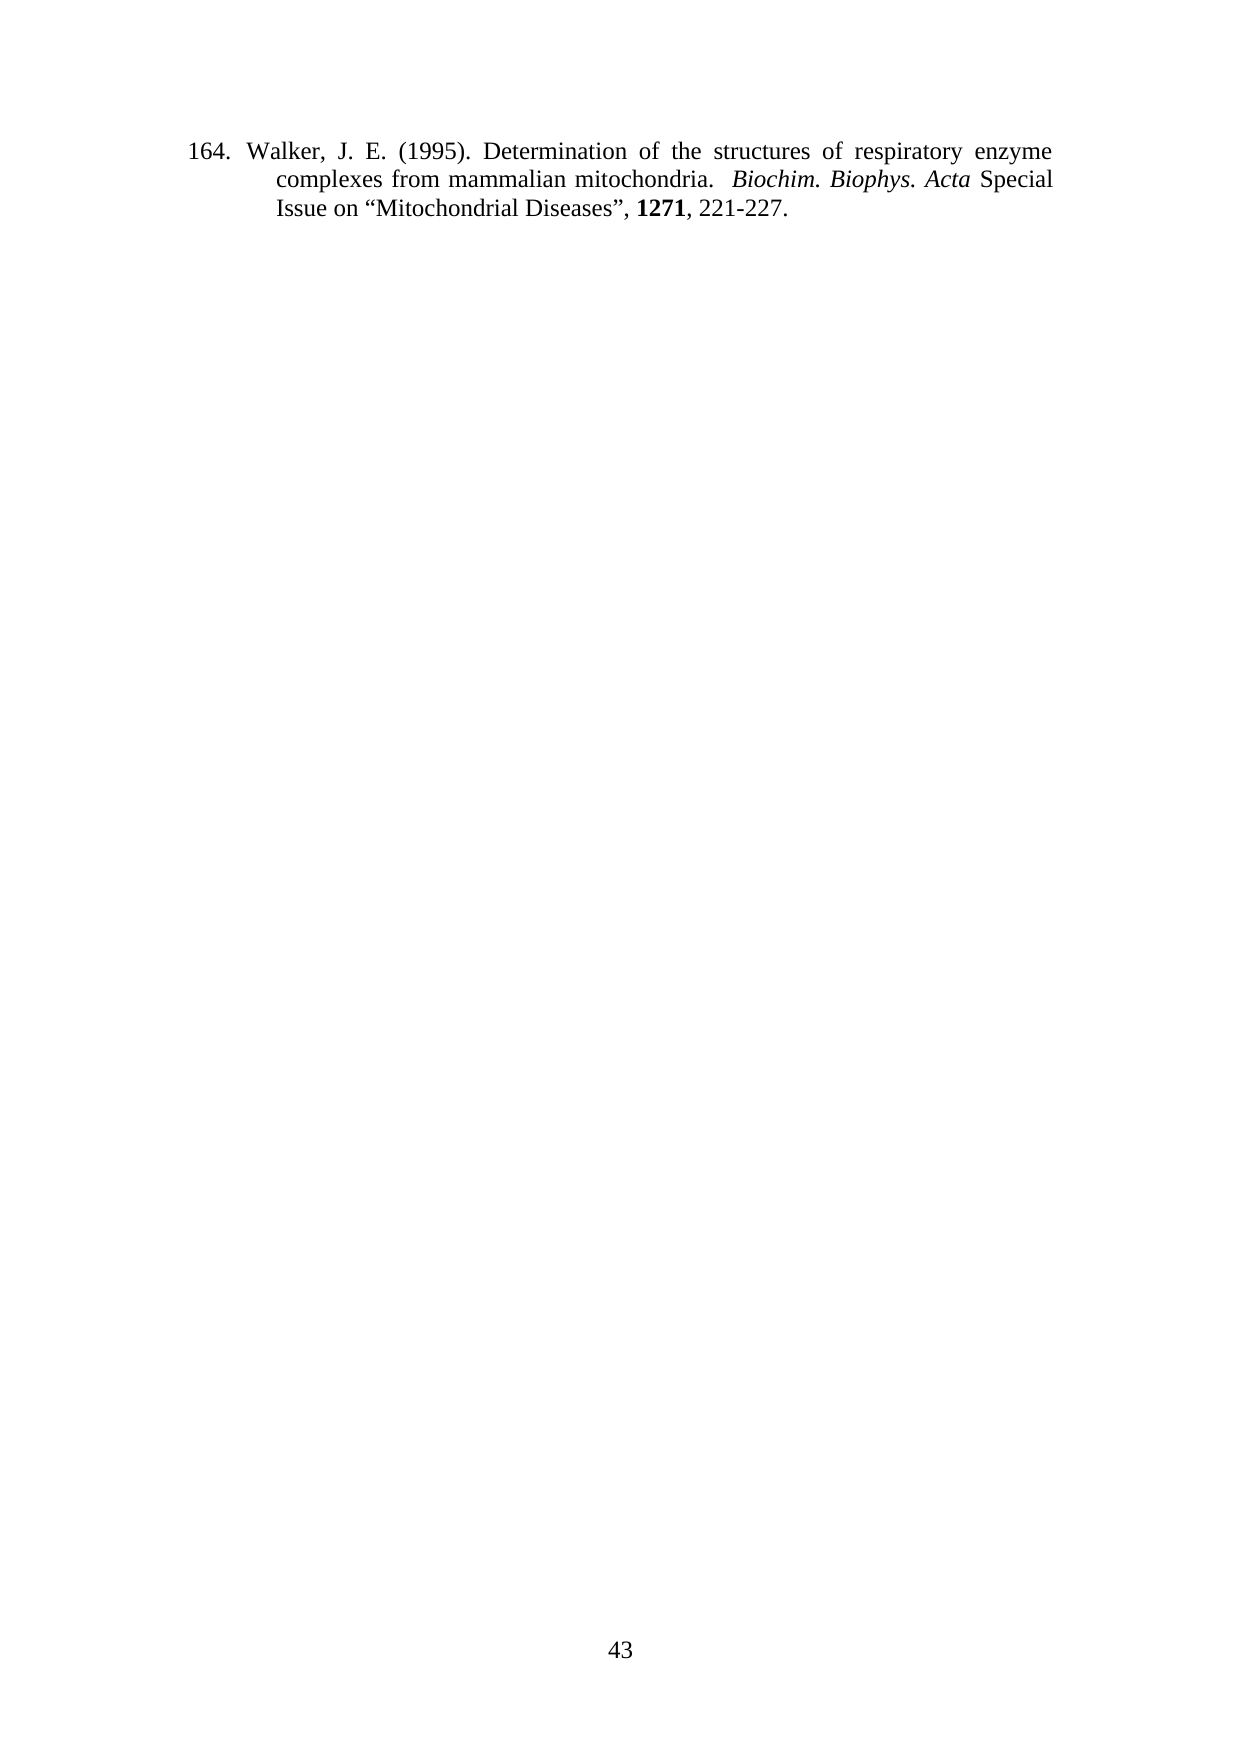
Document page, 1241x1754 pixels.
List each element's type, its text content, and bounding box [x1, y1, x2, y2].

list 164. Walker, J. E. (1995). Determination of the structures of respiratory enzyme complexes from mammalian mitochondria. Biochim. Biophys. Acta Special Issue on “Mitochondrial Diseases”, 1271, 221-227. [187, 136, 1053, 222]
